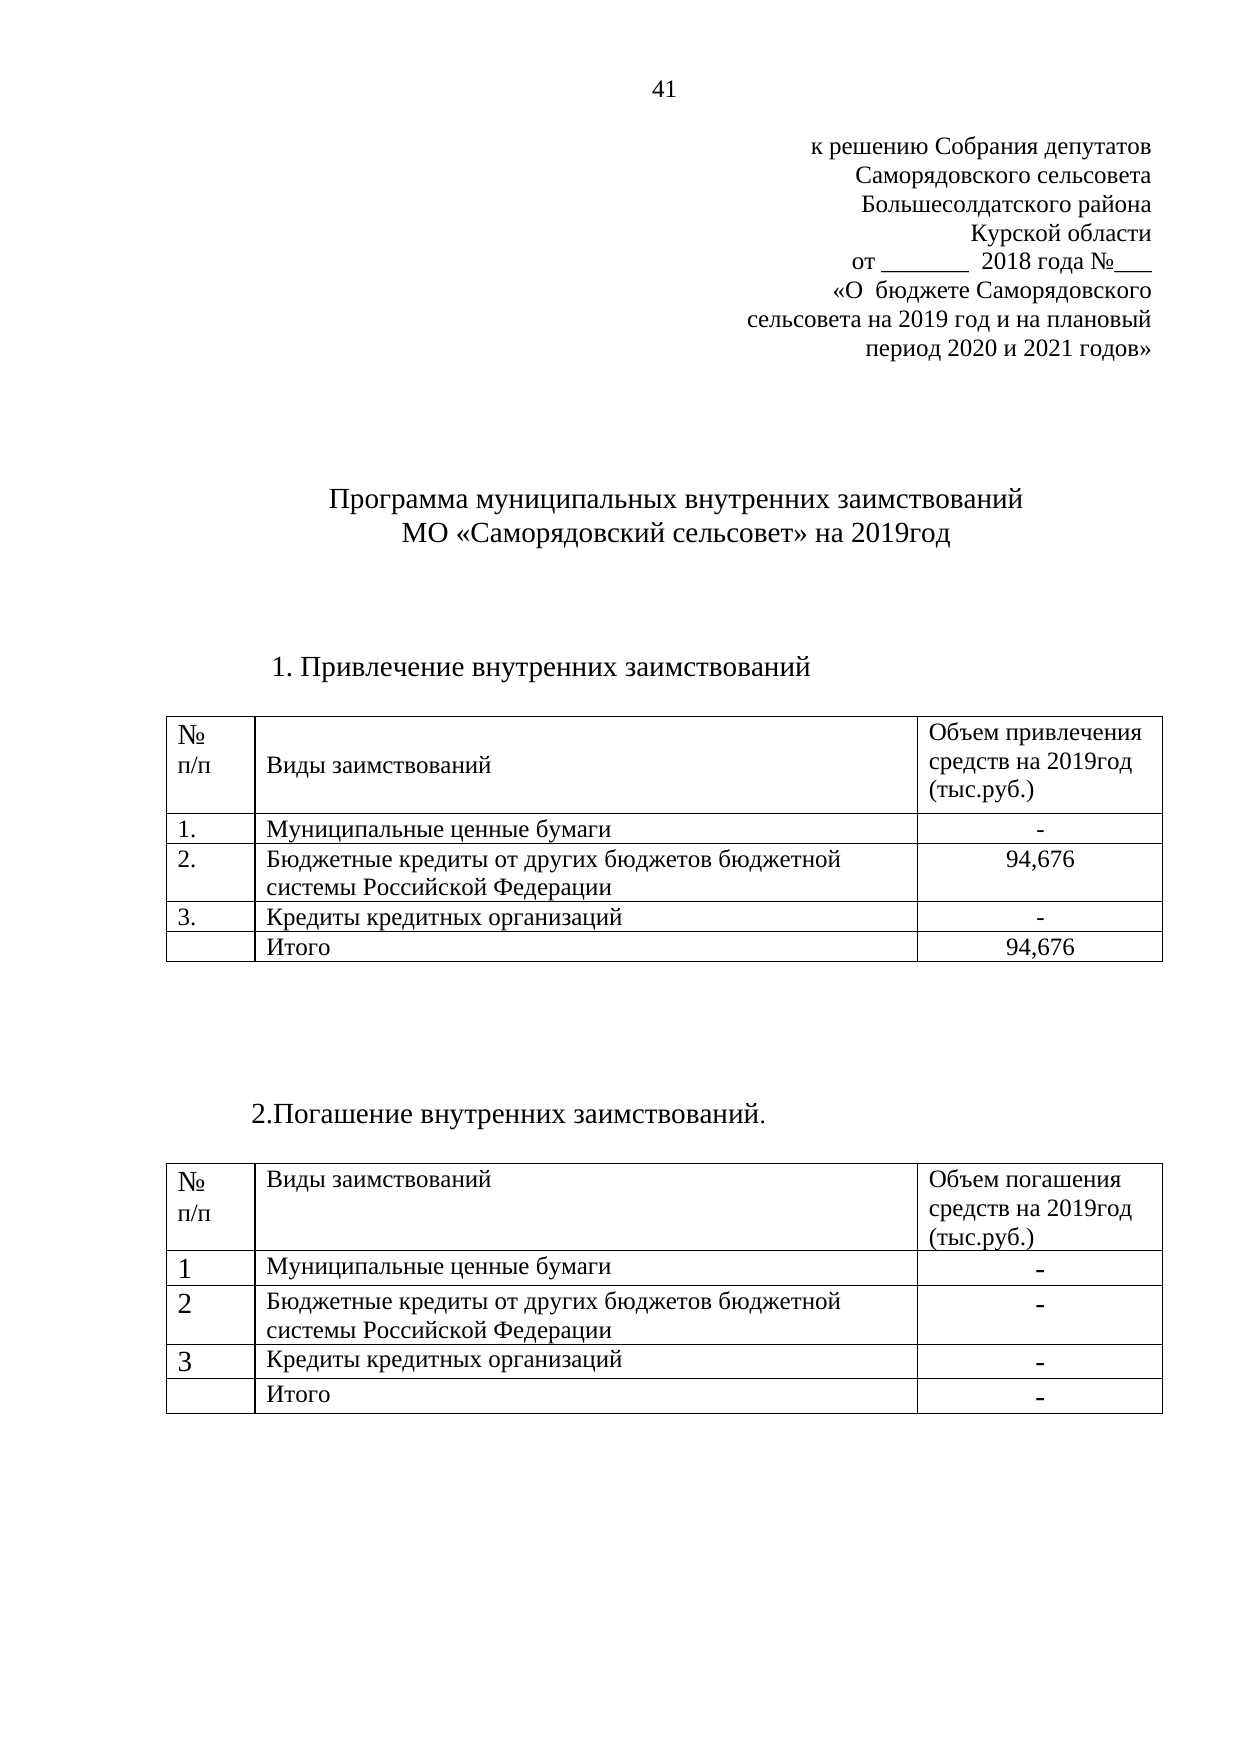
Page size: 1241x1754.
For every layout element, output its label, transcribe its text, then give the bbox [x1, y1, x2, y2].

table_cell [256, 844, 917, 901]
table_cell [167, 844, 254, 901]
text Большесолдатского района [177, 189, 1152, 218]
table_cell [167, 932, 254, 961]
text период 2020 и 2021 годов» [177, 333, 1152, 361]
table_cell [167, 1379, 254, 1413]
text к решению Собрания депутатов [177, 131, 1152, 160]
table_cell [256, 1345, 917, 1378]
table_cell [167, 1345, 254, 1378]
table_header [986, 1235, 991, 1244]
text 1. Привлечение внутренних заимствований [177, 649, 1152, 682]
text Саморядовского сельсовета [177, 160, 1152, 189]
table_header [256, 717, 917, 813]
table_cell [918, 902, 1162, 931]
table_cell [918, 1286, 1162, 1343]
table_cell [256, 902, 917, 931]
text Курской области [177, 218, 1152, 246]
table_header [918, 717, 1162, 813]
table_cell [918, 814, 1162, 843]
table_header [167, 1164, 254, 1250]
text 2.Погашение внутренних заимствований. [177, 1096, 1152, 1129]
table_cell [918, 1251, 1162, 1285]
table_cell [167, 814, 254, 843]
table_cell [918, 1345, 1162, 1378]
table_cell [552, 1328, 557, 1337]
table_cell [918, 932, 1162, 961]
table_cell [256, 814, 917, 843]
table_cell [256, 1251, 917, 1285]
text от _______ 2018 года №___ [177, 246, 1152, 275]
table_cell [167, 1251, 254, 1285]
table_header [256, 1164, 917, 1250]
text МО «Саморядовский сельсовет» на 2019год [177, 515, 1152, 548]
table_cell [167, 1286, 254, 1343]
text сельсовета на 2019 год и на плановый [177, 304, 1152, 333]
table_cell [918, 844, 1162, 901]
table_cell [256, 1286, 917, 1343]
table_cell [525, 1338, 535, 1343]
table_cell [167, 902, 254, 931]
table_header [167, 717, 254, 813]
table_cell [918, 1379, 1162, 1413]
text Программа муниципальных внутренних заимствований [177, 481, 1152, 515]
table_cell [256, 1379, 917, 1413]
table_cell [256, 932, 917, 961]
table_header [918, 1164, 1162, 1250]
text «О бюджете Саморядовского [177, 275, 1152, 304]
